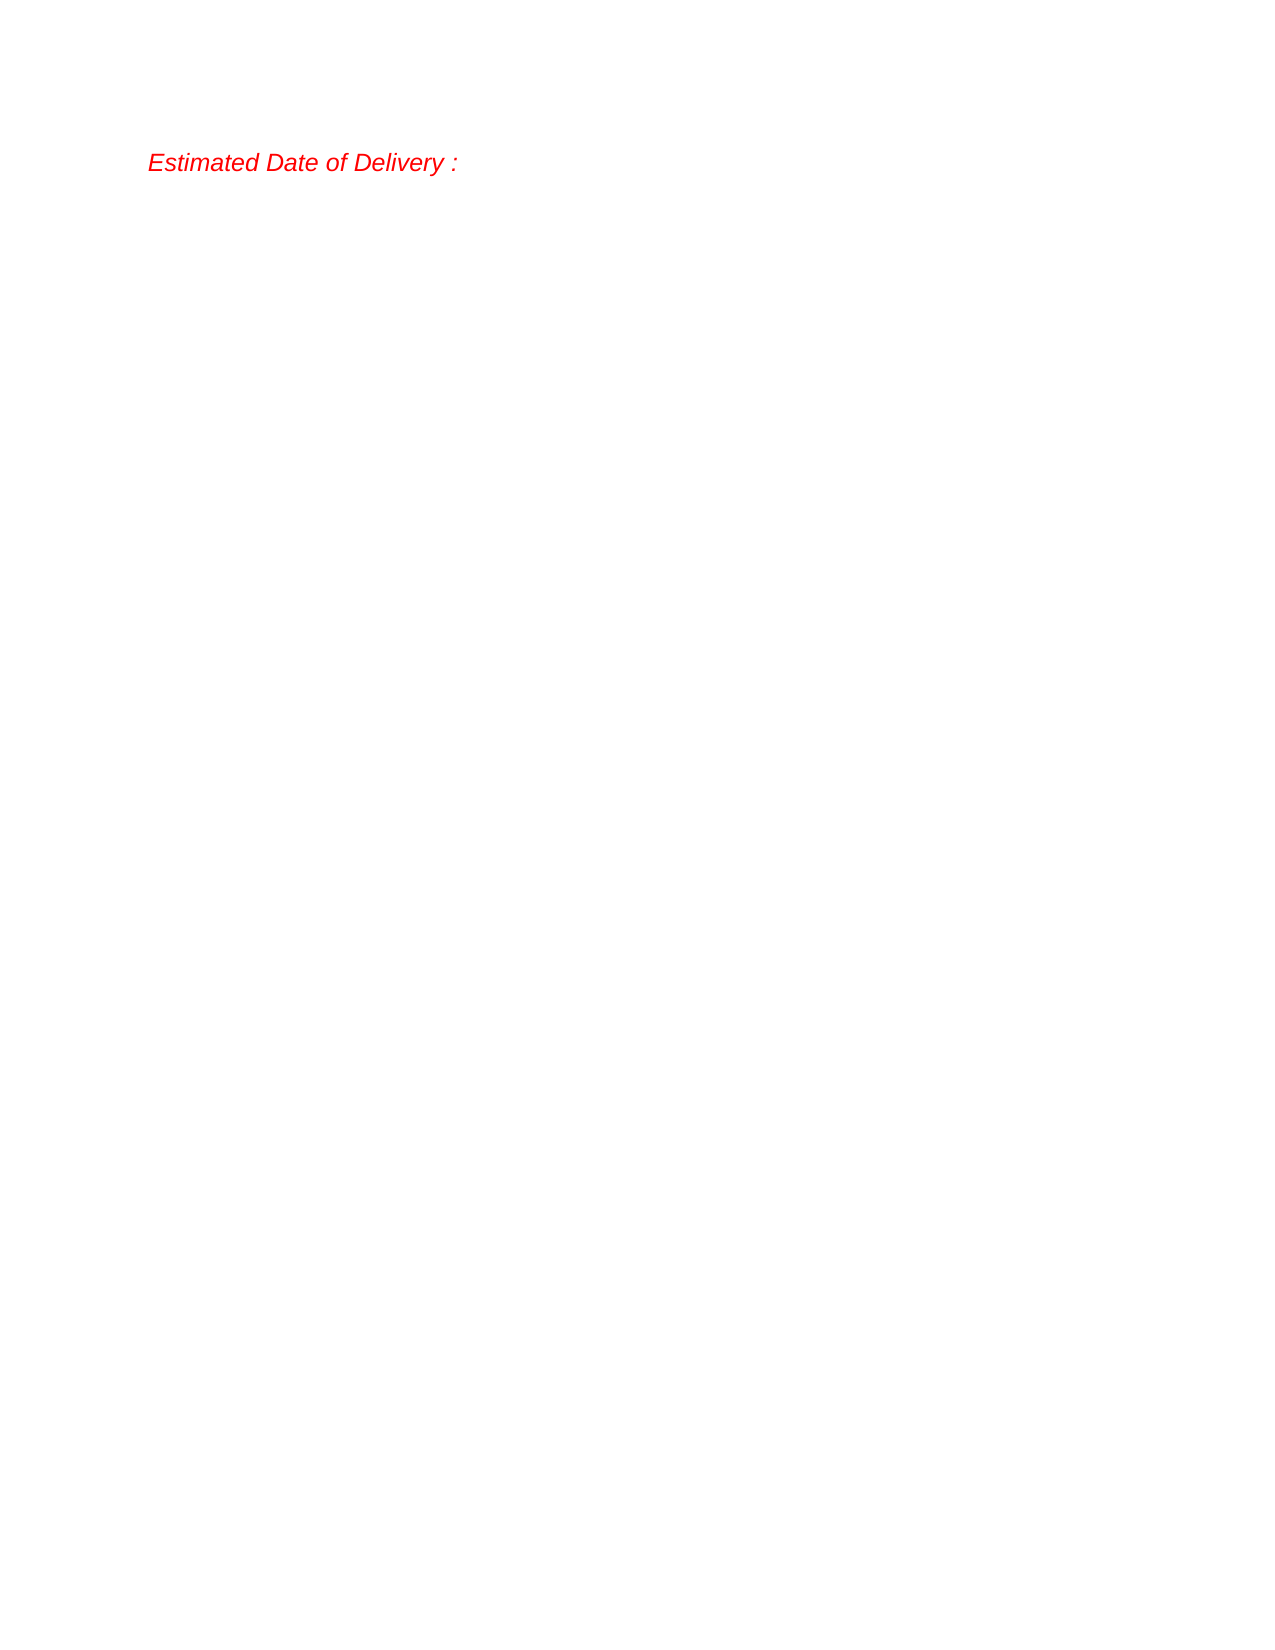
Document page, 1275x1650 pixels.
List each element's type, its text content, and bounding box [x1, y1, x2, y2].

text Estimated Date of Delivery : [148, 148, 1157, 176]
